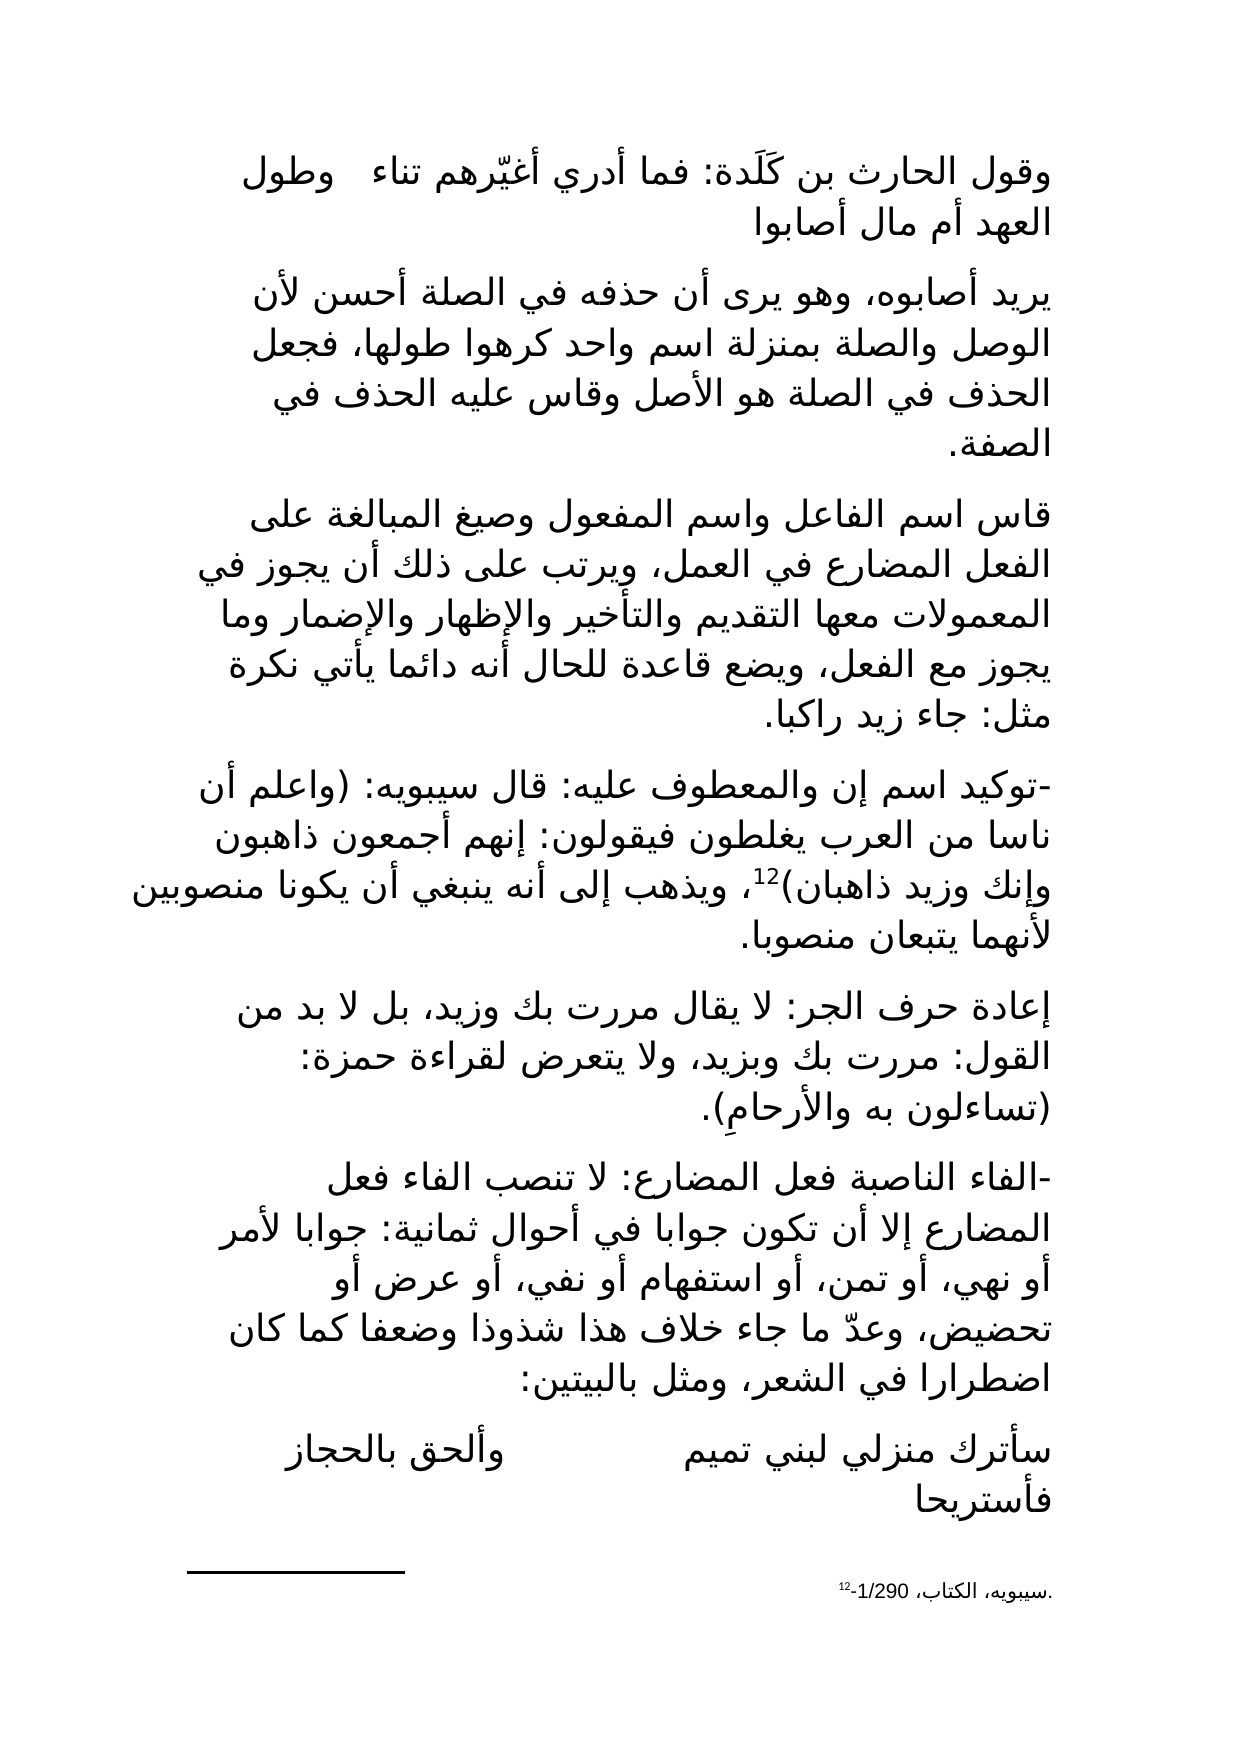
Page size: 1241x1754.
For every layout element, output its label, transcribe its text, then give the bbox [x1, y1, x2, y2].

text سأترك منزلي لبني تميم وألحق بالحجاز فأستريحا [187, 1427, 1053, 1521]
text -توكيد اسم إن والمعطوف عليه: قال سيبويه: (واعلم أن ناسا من العرب يغلطون فيقولون: إنهم أجمعون ذاهبون وإنك وزيد ذاهبان)، ويذهب إلى أنه ينبغي أن يكونا منصوبين لأنهما يتبعان منصوبا. [187, 764, 1053, 958]
text وقول الحارث بن كَلَدة: فما أدري أغيّرهم تناء وطول العهد أم مال أصابوا [187, 150, 1053, 244]
text -الفاء الناصبة فعل المضارع: لا تنصب الفاء فعل المضارع إلا أن تكون جوابا في أحوال ثمانية: جوابا لأمر أو نهي، أو تمن، أو استفهام أو نفي، أو عرض أو تحضيض، وعدّ ما جاء خلاف هذا شذوذا وضعفا كما كان اضطرارا في الشعر، ومثل بالبيتين: [187, 1156, 1053, 1400]
text قاس اسم الفاعل واسم المفعول وصيغ المبالغة على الفعل المضارع في العمل، ويرتب على ذلك أن يجوز في المعمولات معها التقديم والتأخير والإظهار والإضمار وما يجوز مع الفعل، ويضع قاعدة للحال أنه دائما يأتي نكرة مثل: جاء زيد راكبا. [187, 492, 1053, 736]
text إعادة حرف الجر: لا يقال مررت بك وزيد، بل لا بد من القول: مررت بك وبزيد، ولا يتعرض لقراءة حمزة: (تساءلون به والأرحامِ). [187, 985, 1053, 1129]
text يريد أصابوه، وهو يرى أن حذفه في الصلة أحسن لأن الوصل والصلة بمنزلة اسم واحد كرهوا طولها، فجعل الحذف في الصلة هو الأصل وقاس عليه الحذف في الصفة. [187, 271, 1053, 465]
